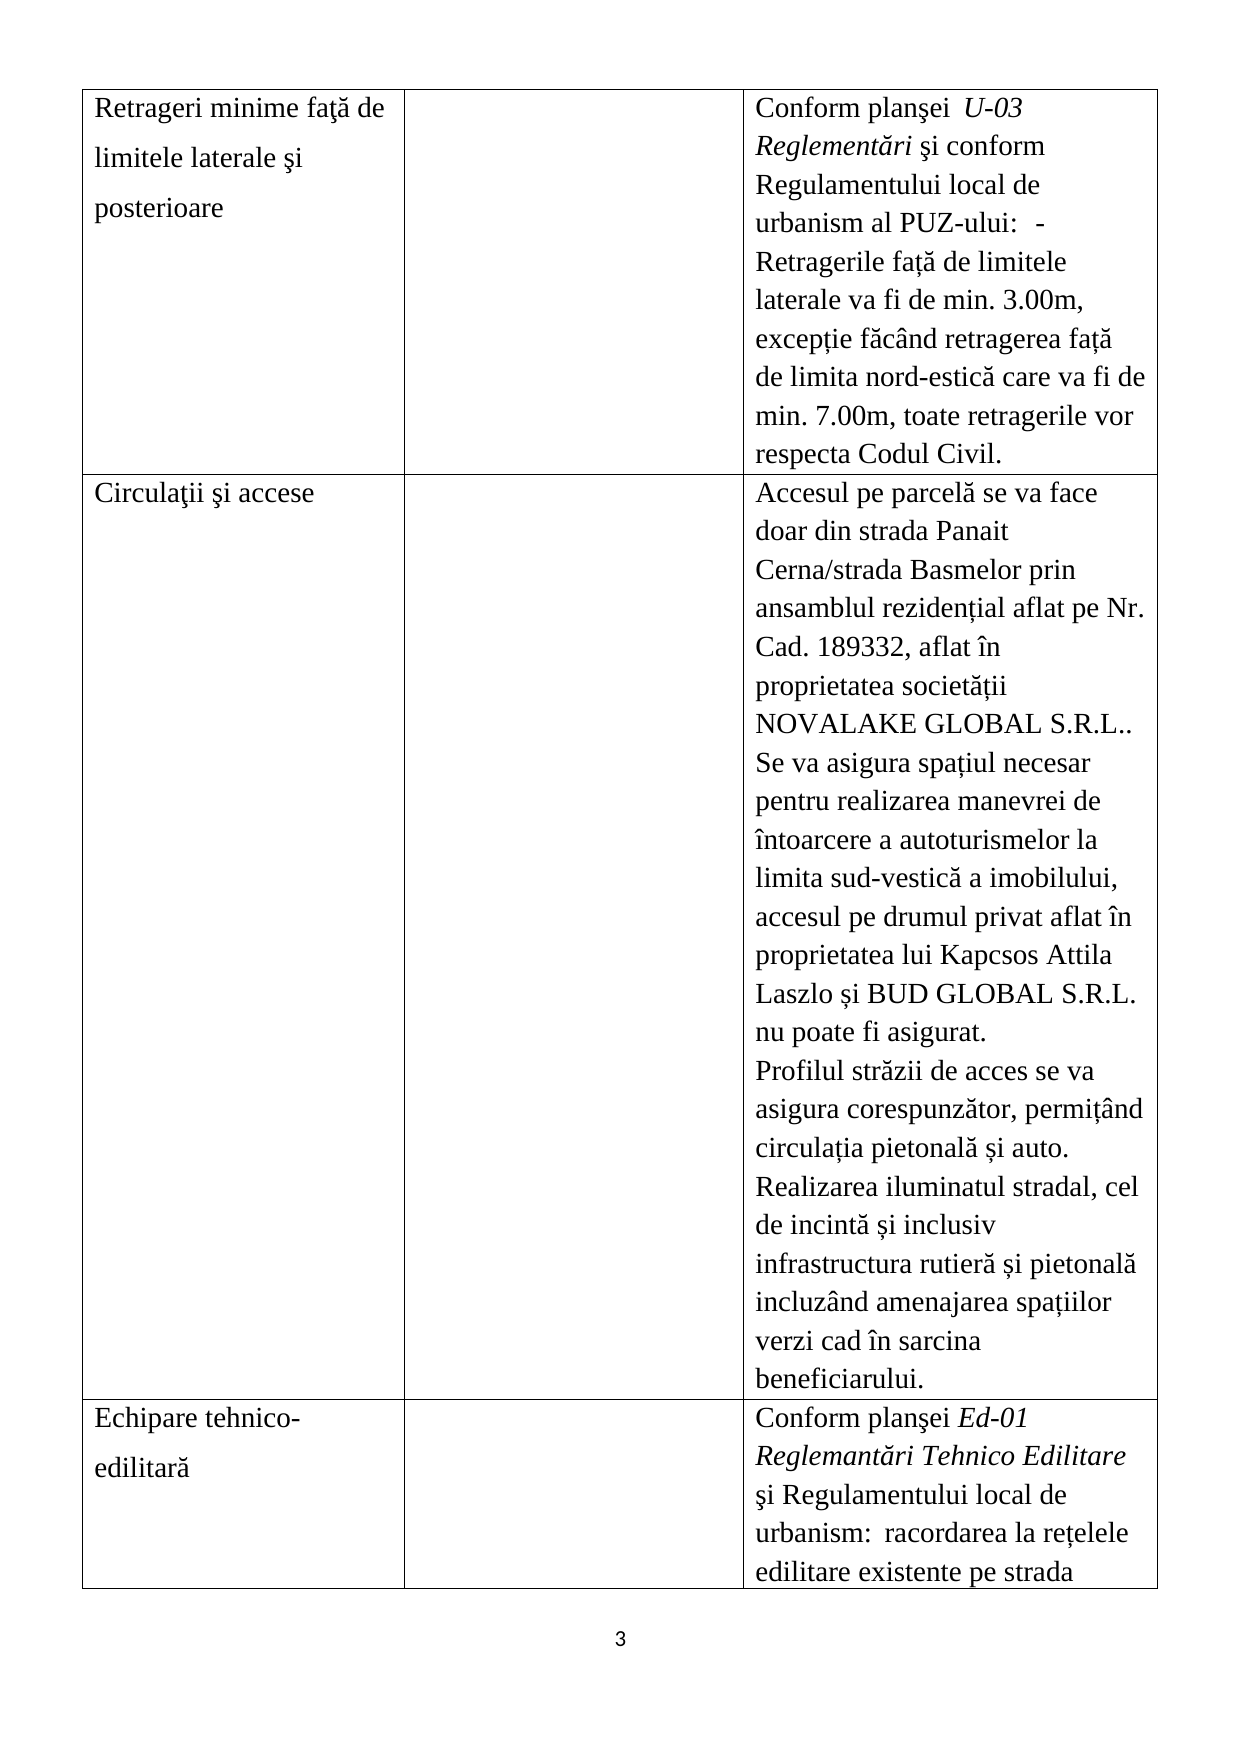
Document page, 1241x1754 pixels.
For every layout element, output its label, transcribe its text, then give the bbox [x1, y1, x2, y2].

table_cell Circulaţii şi accese [83, 475, 404, 1399]
table_cell [405, 90, 743, 474]
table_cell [744, 1400, 1157, 1588]
table_cell Conform planşei U-03 Reglementări şi conform Regulamentului local de urbanism al PUZ-ului: - Retragerile față de limitele laterale va fi de min. 3.00m, excepție făcând retragerea față de limita nord-estică care va fi de min. 7.00m, toate retragerile vor respecta Codul Civil. [744, 90, 1157, 474]
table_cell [83, 1400, 404, 1588]
table_cell Retrageri minime faţă de limitele laterale şi posterioare [83, 90, 404, 474]
table_cell Accesul pe parcelă se va face doar din strada Panait Cerna/strada Basmelor prin ansamblul rezidențial aflat pe Nr. Cad. 189332, aflat în proprietatea societății NOVALAKE GLOBAL S.R.L.. Se va asigura spațiul necesar pentru realizarea manevrei de întoarcere a autoturismelor la limita sud-vestică a imobilului, accesul pe drumul privat aflat în proprietatea lui Kapcsos Attila Laszlo și BUD GLOBAL S.R.L. nu poate fi asigurat. Profilul străzii de acces se va asigura corespunzător, permițând circulația pietonală și auto. Realizarea iluminatul stradal, cel de incintă și inclusiv infrastructura rutieră și pietonală incluzând amenajarea spațiilor verzi cad în sarcina beneficiarului. [744, 475, 1157, 1399]
table_cell [405, 1400, 743, 1588]
table_cell [405, 475, 743, 1399]
